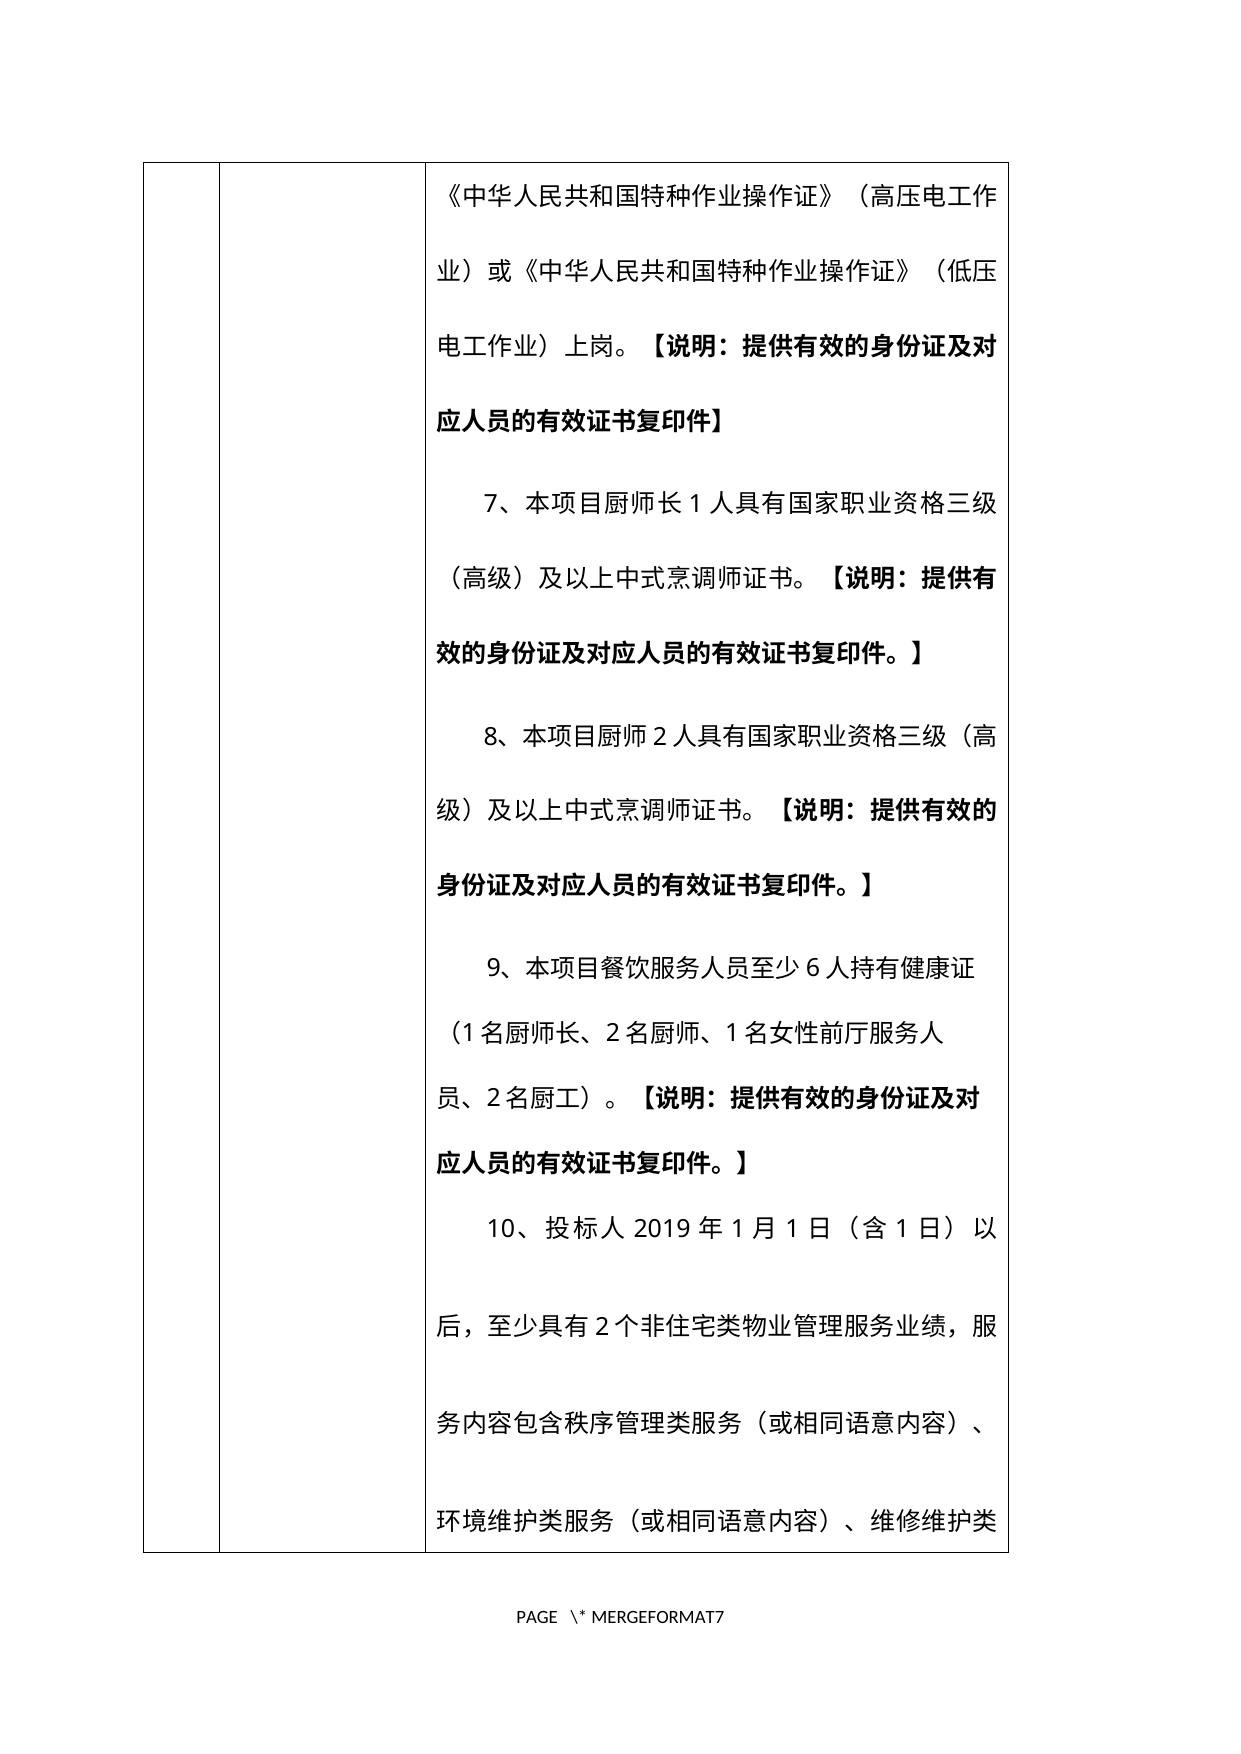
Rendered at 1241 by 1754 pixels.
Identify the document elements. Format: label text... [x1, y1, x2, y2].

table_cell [220, 163, 425, 1552]
table_cell 8 [144, 163, 219, 1552]
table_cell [426, 163, 1008, 1552]
